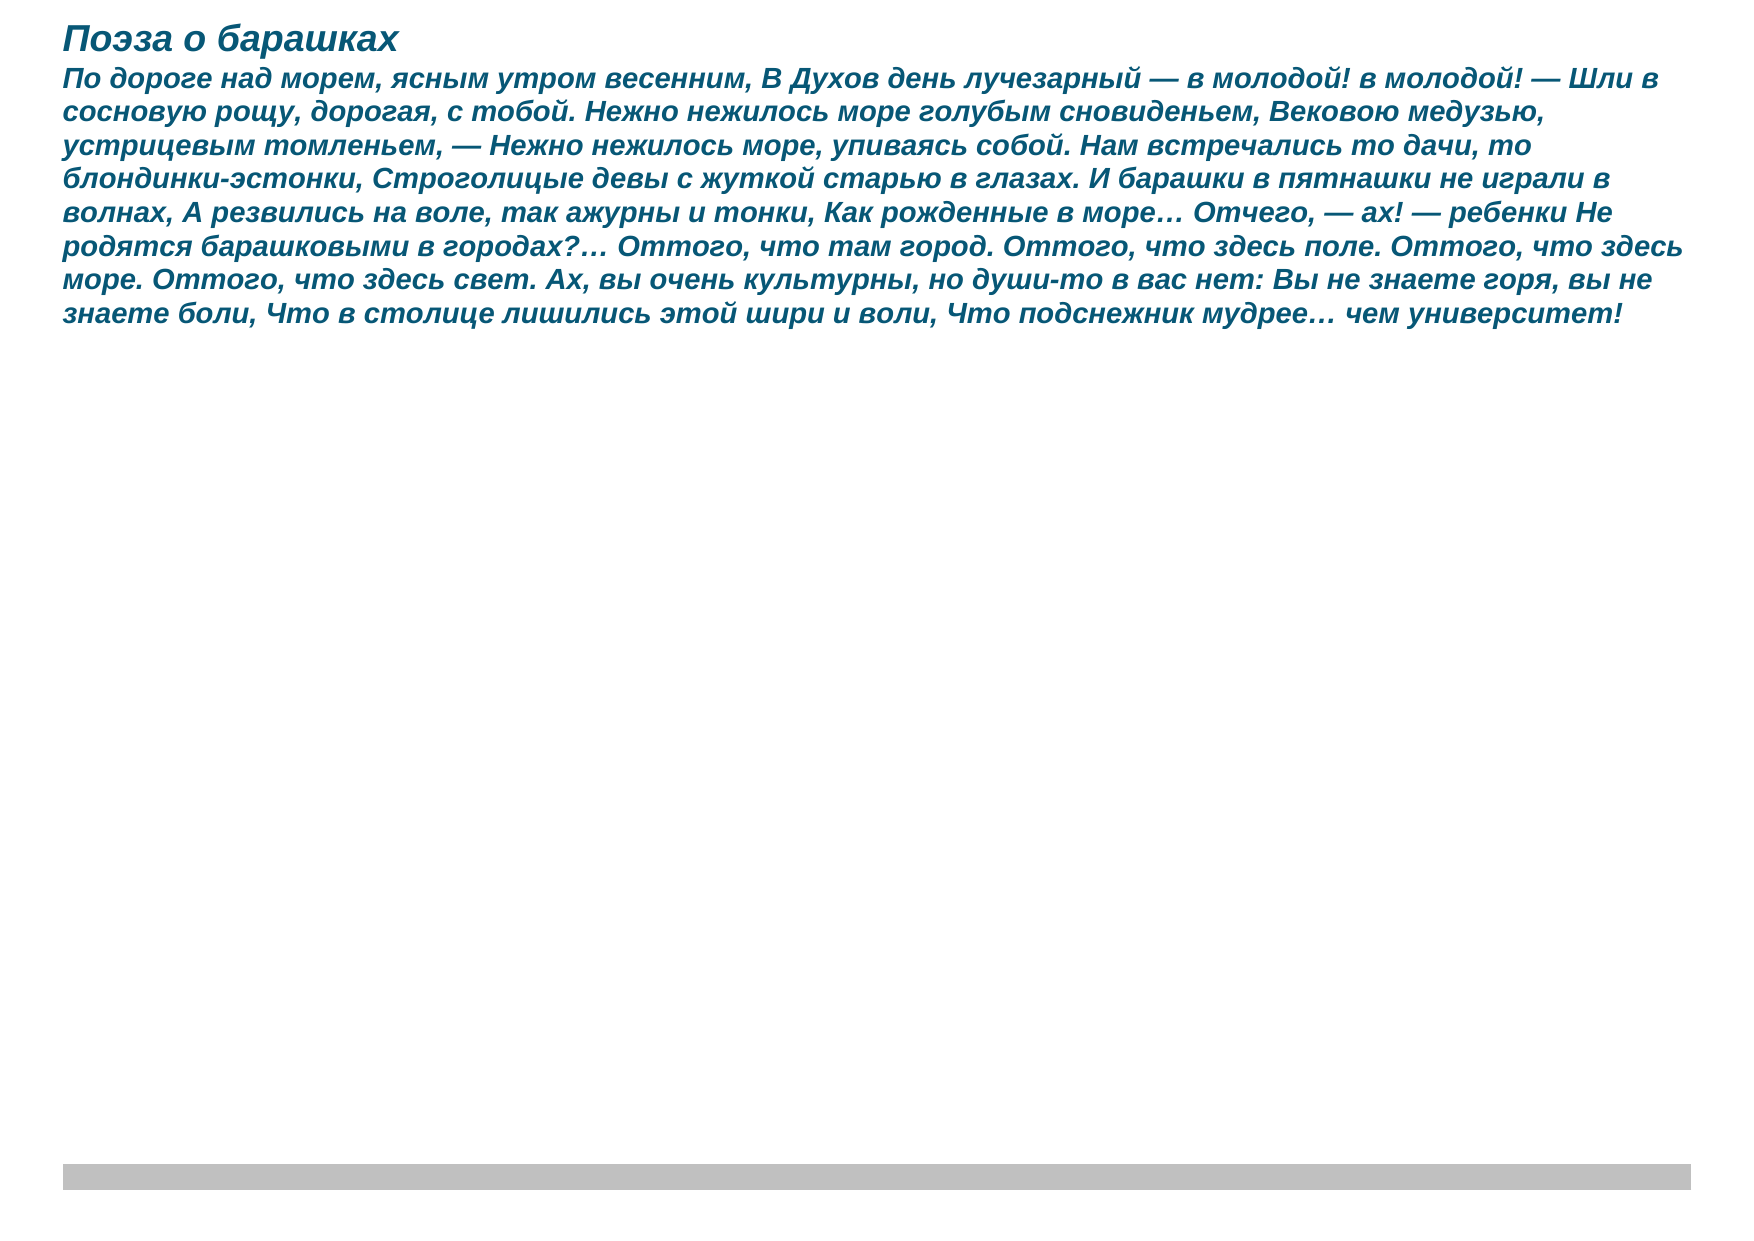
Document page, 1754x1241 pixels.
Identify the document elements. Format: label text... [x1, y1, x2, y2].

subtitle Поэза о барашках [62, 17, 1691, 60]
text По дороге над морем, ясным утром весенним, [62, 61, 1691, 329]
